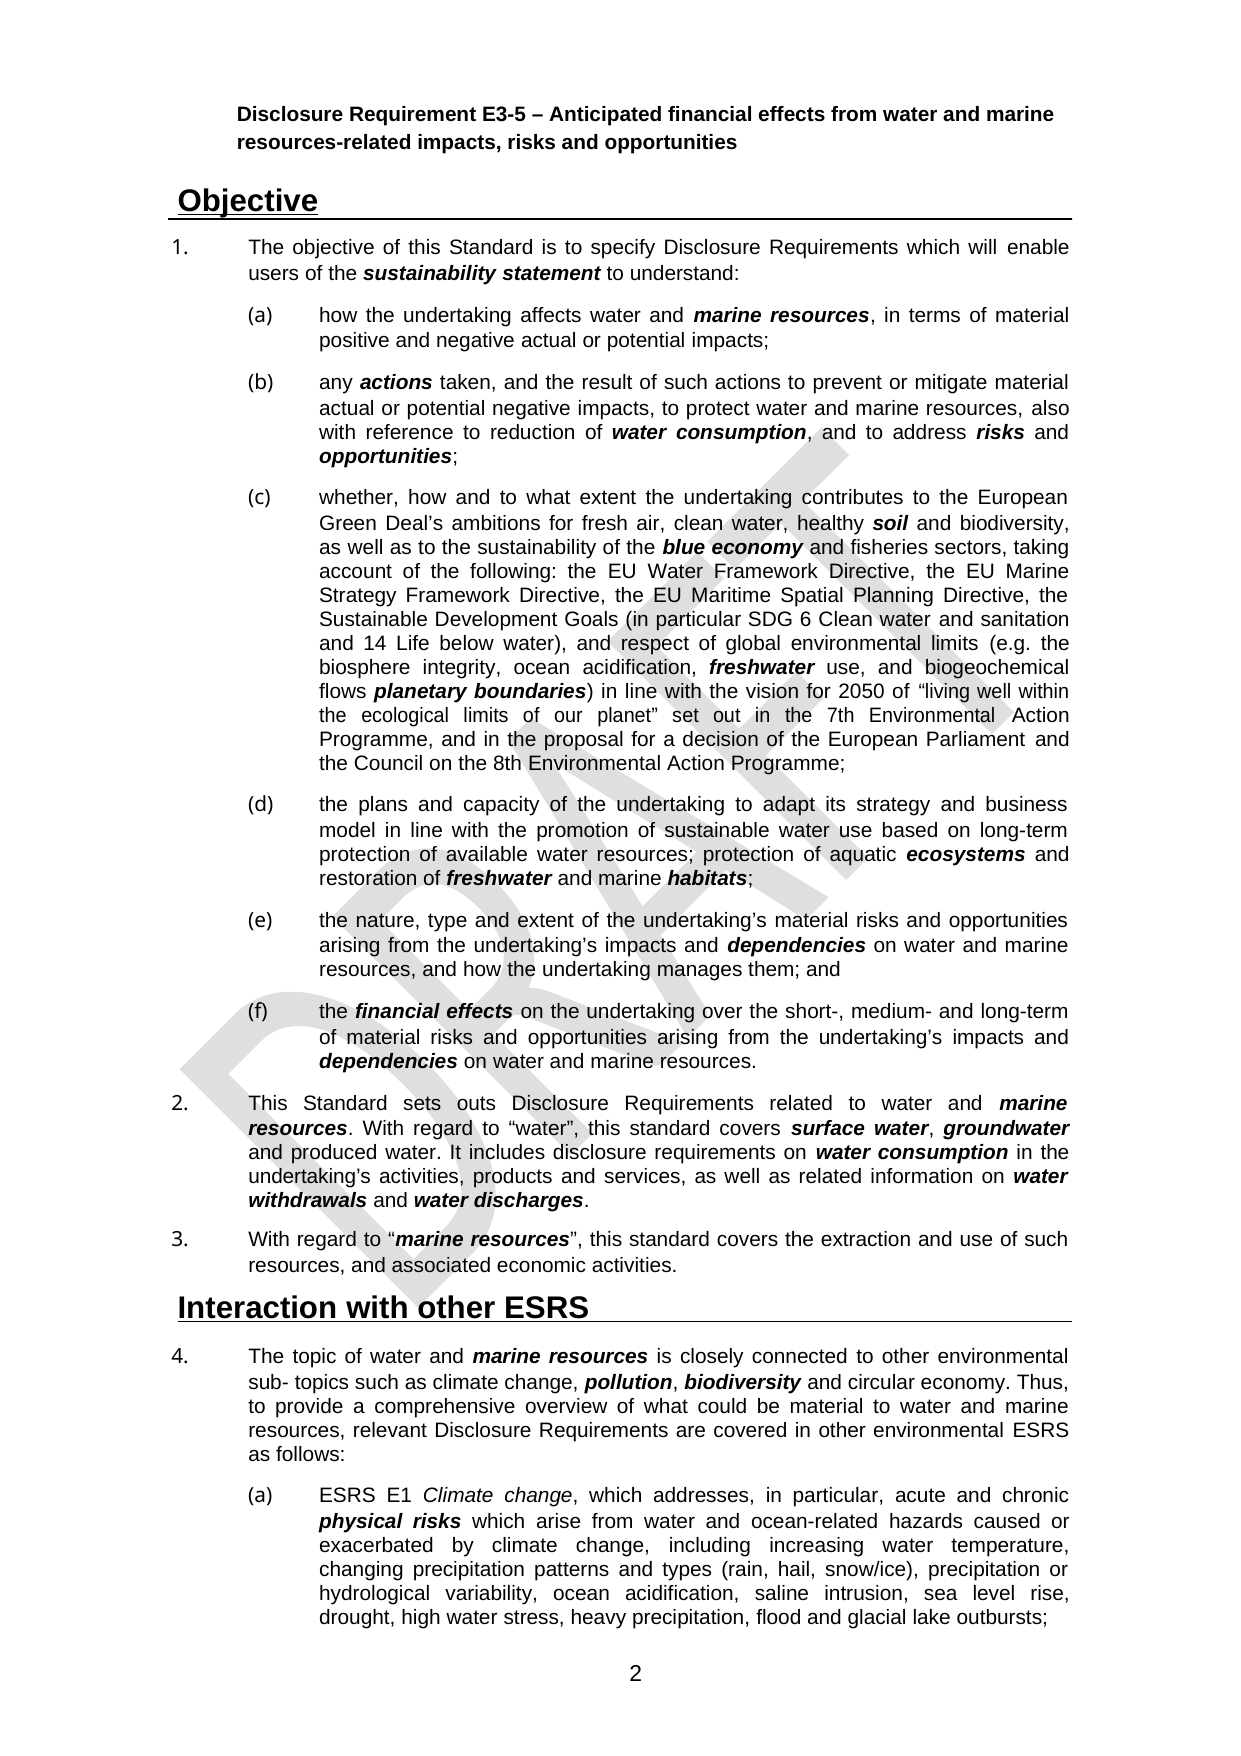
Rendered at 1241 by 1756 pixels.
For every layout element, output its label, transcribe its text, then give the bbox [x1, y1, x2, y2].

list the nature, type and extent of the undertaking’s material risks and opportunities arising from the undertaking’s impacts and dependencies on water and marine resources, and how the undertaking manages them; and [248, 905, 1069, 981]
subtitle Interaction with other ESRS [177, 1289, 1092, 1325]
list With regard to “marine resources”, this standard covers the extraction and use of such resources, and associated economic activities. [171, 1224, 1069, 1277]
list whether, how and to what extent the undertaking contributes to the European Green Deal’s ambitions for fresh air, clean water, healthy soil and biodiversity, as well as to the sustainability of the blue economy and fisheries sectors, taking account of the following: the EU Water Framework Directive, the EU Marine Strategy Framework Directive, the EU Maritime Spatial Planning Directive, the Sustainable Development Goals (in particular SDG 6 Clean water and sanitation and 14 Life below water), and respect of global environmental limits (e.g. the biosphere integrity, ocean acidification, freshwater use, and biogeochemical flows planetary boundaries) in line with the vision for 2050 of “living well within the ecological limits of our planet” set out in the 7th Environmental Action Programme, and in the proposal for a decision of the European Parliament and the Council on the 8th Environmental Action Programme; [248, 482, 1069, 774]
list how the undertaking affects water and marine resources, in terms of material positive and negative actual or potential impacts; [248, 300, 1069, 352]
text Disclosure Requirement E3-5 – Anticipated financial effects from water and marine resources-related impacts, risks and opportunities [237, 102, 1092, 153]
list The objective of this Standard is to specify Disclosure Requirements which will enable users of the sustainability statement to understand: [171, 232, 1069, 285]
list any actions taken, and the result of such actions to prevent or mitigate material actual or potential negative impacts, to protect water and marine resources, also with reference to reduction of water consumption, and to address risks and opportunities; [248, 367, 1069, 467]
list the financial effects on the undertaking over the short-, medium- and long-term of material risks and opportunities arising from the undertaking’s impacts and dependencies on water and marine resources. [248, 996, 1069, 1072]
list the plans and capacity of the undertaking to adapt its strategy and business model in line with the promotion of sustainable water use based on long-term protection of available water resources; protection of aquatic ecosystems and restoration of freshwater and marine habitats; [248, 789, 1069, 890]
list ESRS E1 Climate change, which addresses, in particular, acute and chronic physical risks which arise from water and ocean-related hazards caused or exacerbated by climate change, including increasing water temperature, changing precipitation patterns and types (rain, hail, snow/ice), precipitation or hydrological variability, ocean acidification, saline intrusion, sea level rise, drought, high water stress, heavy precipitation, flood and glacial lake outbursts; [248, 1481, 1069, 1629]
list This Standard sets outs Disclosure Requirements related to water and marine resources. With regard to “water”, this standard covers surface water, groundwater and produced water. It includes disclosure requirements on water consumption in the undertaking’s activities, products and services, as well as related information on water withdrawals and water discharges. [171, 1088, 1069, 1212]
list The topic of water and marine resources is closely connected to other environmental sub- topics such as climate change, pollution, biodiversity and circular economy. Thus, to provide a comprehensive overview of what could be material to water and marine resources, relevant Disclosure Requirements are covered in other environmental ESRS as follows: [171, 1341, 1069, 1466]
subtitle Objective [177, 182, 1092, 218]
